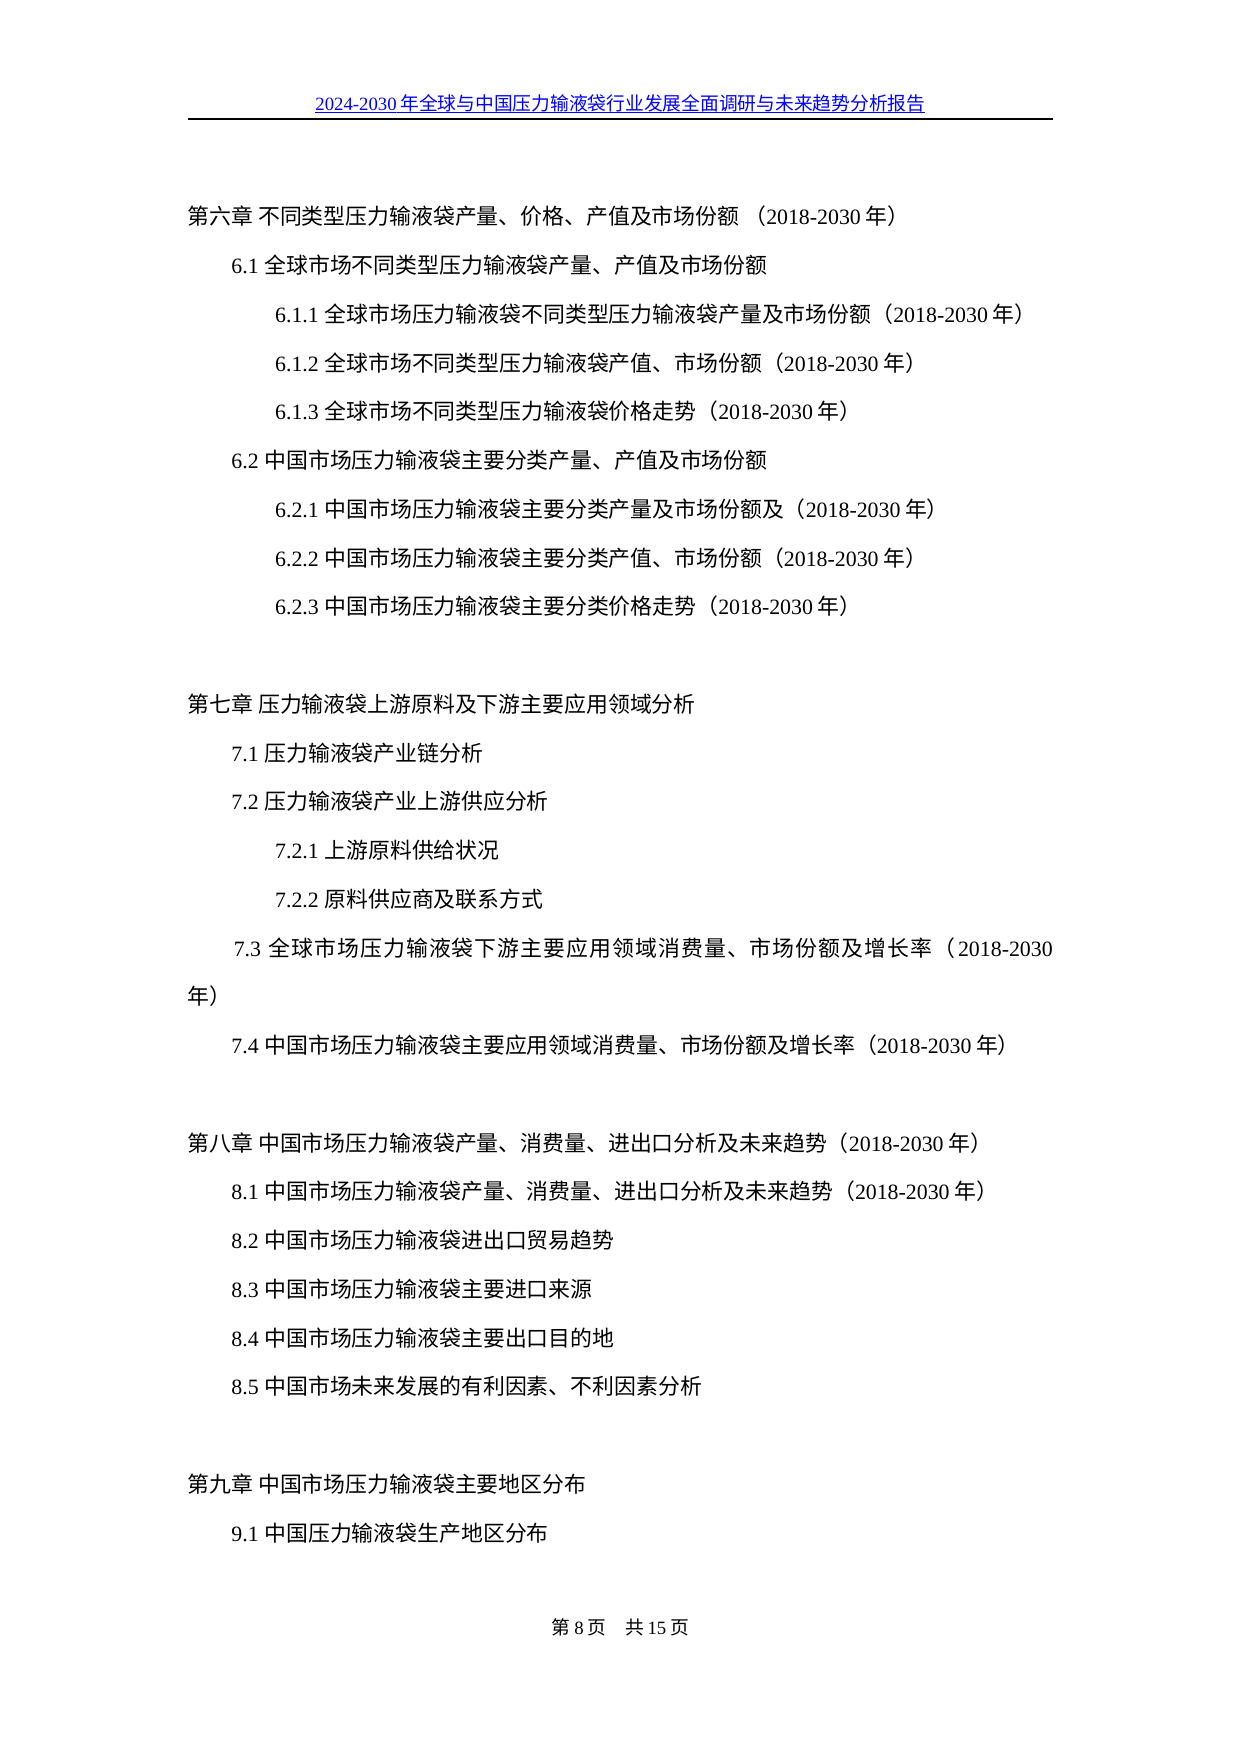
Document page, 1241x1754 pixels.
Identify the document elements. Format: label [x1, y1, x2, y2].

text [187, 150, 1053, 1548]
